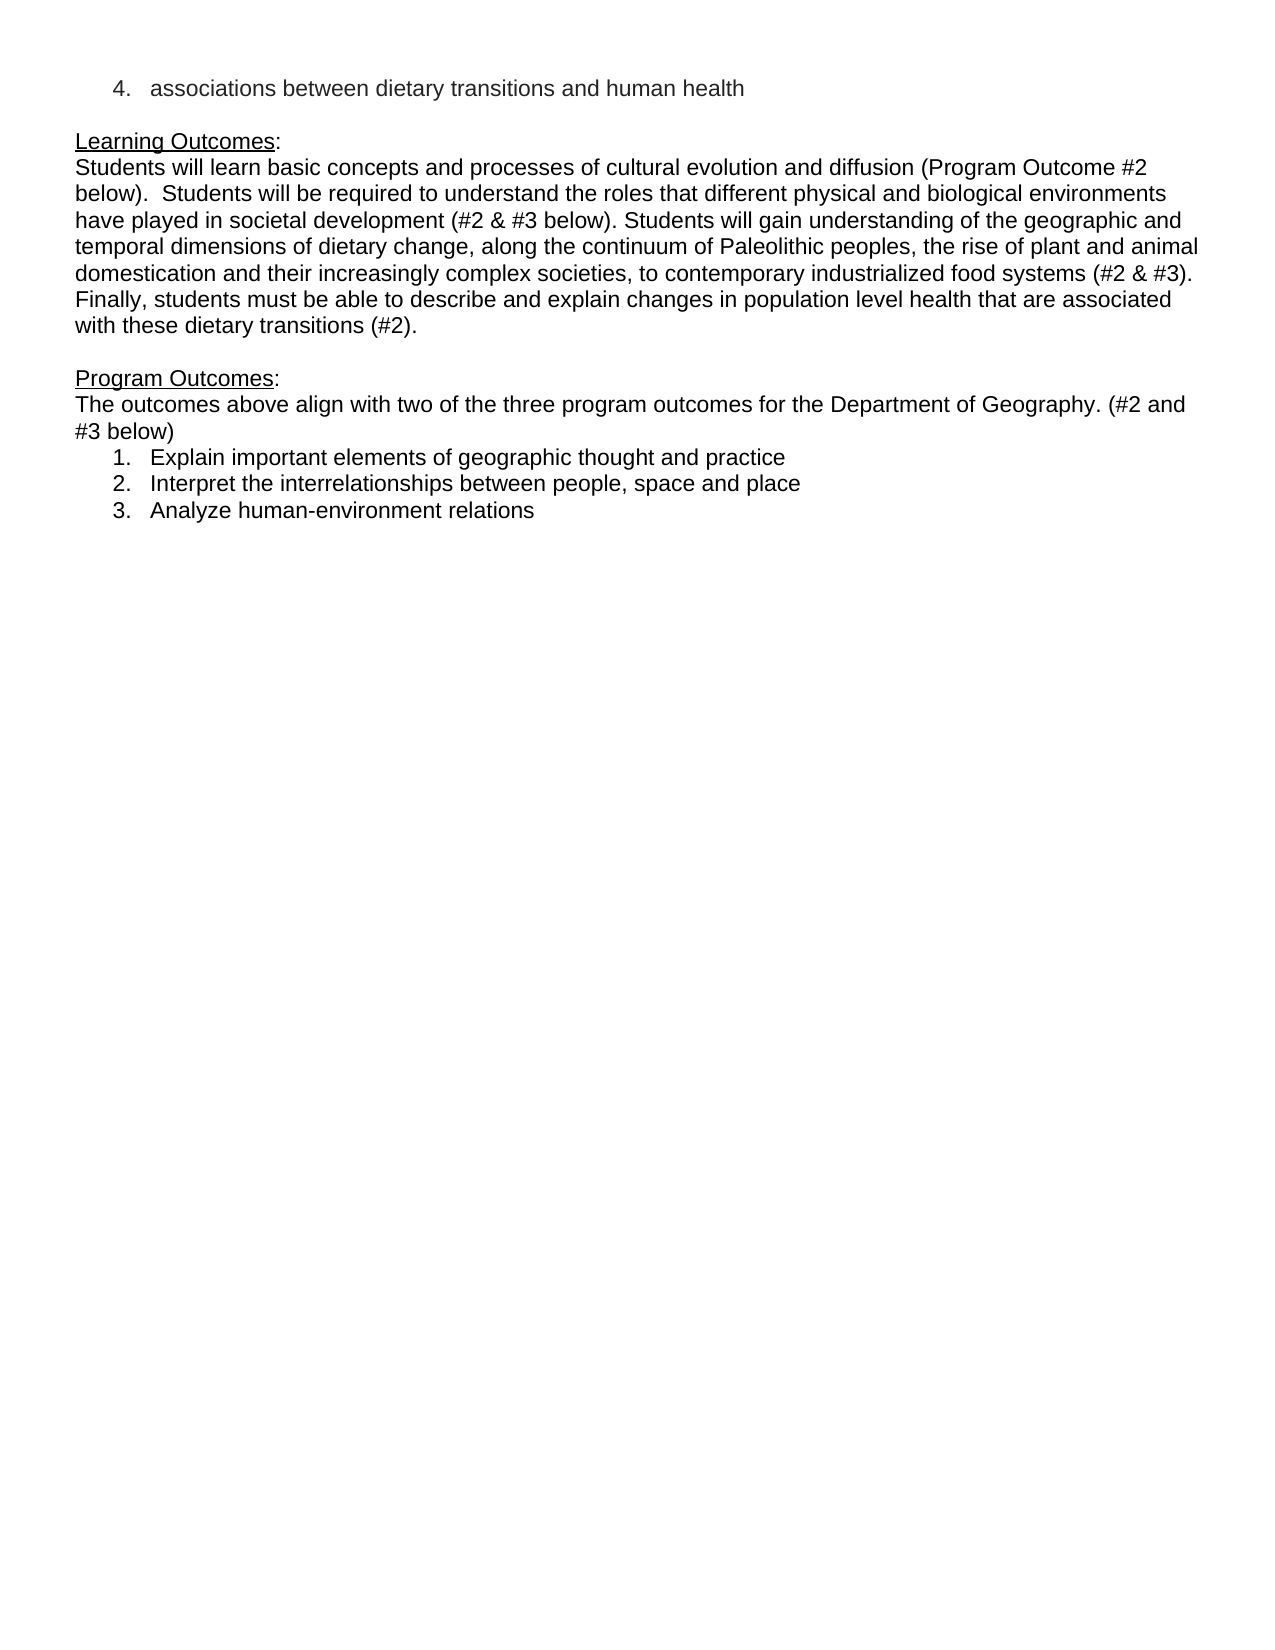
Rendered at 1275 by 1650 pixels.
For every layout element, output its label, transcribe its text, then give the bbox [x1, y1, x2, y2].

list Explain important elements of geographic thought and practice [112, 444, 1200, 470]
list Interpret the interrelationships between people, space and place [112, 470, 1200, 497]
text Students will learn basic concepts and processes of cultural evolution and diffusion (Program Outcome #2 below). Students will be required to understand the roles that different physical and biological environments have played in societal development (#2 & #3 below). Students will gain understanding of the geographic and temporal dimensions of dietary change, along the continuum of Paleolithic peoples, the rise of plant and animal domestication and their increasingly complex societies, to contemporary industrialized food systems (#2 & #3). Finally, students must be able to describe and explain changes in population level health that are associated with these dietary transitions (#2). [75, 154, 1200, 338]
text The outcomes above align with two of the three program outcomes for the Department of Geography. (#2 and #3 below) [75, 391, 1200, 444]
text Learning Outcomes: [75, 128, 1200, 154]
text Program Outcomes: [75, 365, 1200, 391]
list associations between dietary transitions and human health [112, 75, 1200, 101]
list Analyze human-environment relations [112, 497, 1200, 523]
